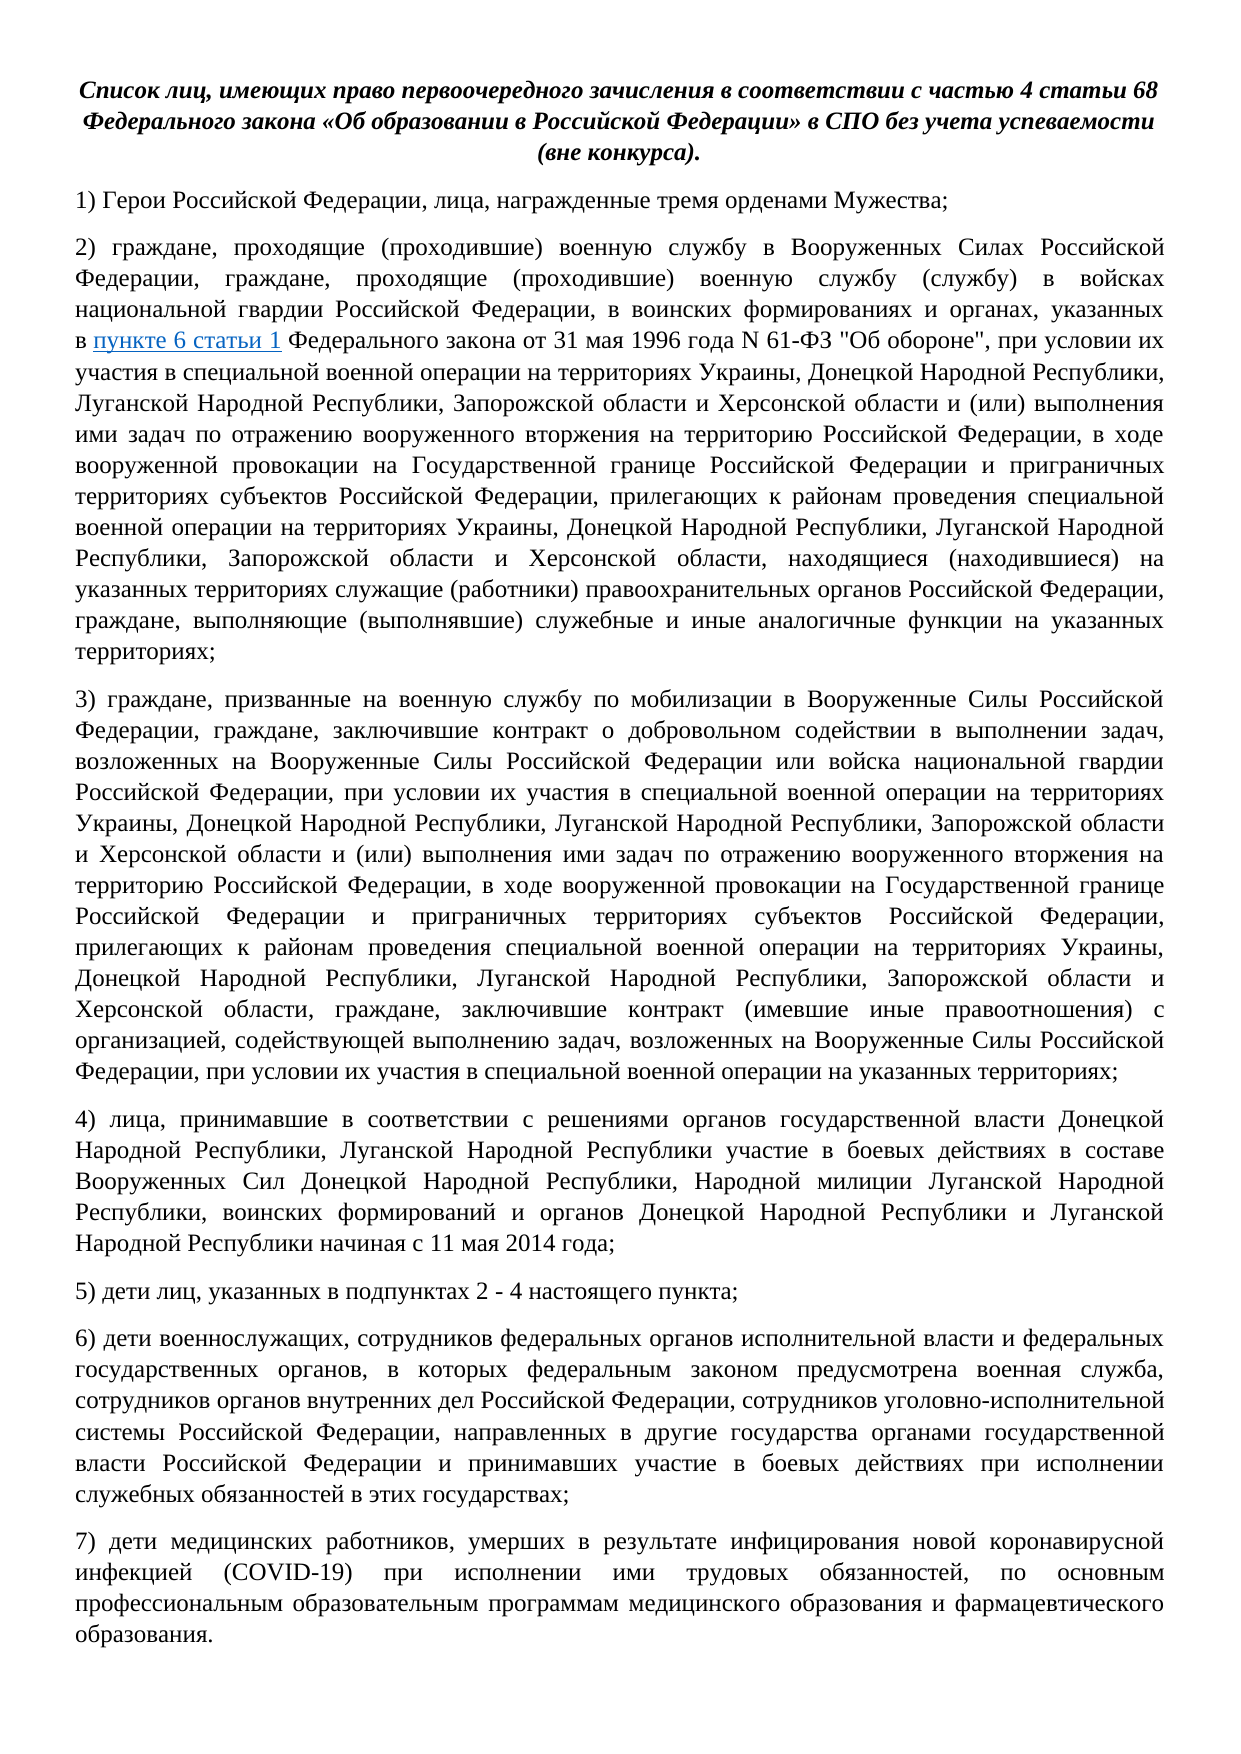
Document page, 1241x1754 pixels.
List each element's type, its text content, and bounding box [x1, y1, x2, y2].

text 5) дети лиц, указанных в подпунктах 2 - 4 настоящего пункта; [75, 1276, 1165, 1304]
text 2) граждане, проходящие (проходившие) военную службу в Вооруженных Силах Российской Федерации, граждане, проходящие (проходившие) военную службу (службу) в войсках национальной гвардии Российской Федерации, в воинских формированиях и органах, указанных в пункте 6 статьи 1 Федерального закона от 31 мая 1996 года N 61-ФЗ "Об обороне", при условии их участия в специальной военной операции на территориях Украины, Донецкой Народной Республики, Луганской Народной Республики, Запорожской области и Херсонской области и (или) выполнения ими задач по отражению вооруженного вторжения на территорию Российской Федерации, в ходе вооруженной провокации на Государственной границе Российской Федерации и приграничных территориях субъектов Российской Федерации, прилегающих к районам проведения специальной военной операции на территориях Украины, Донецкой Народной Республики, Луганской Народной Республики, Запорожской области и Херсонской области, находящиеся (находившиеся) на указанных территориях служащие (работники) правоохранительных органов Российской Федерации, граждане, выполняющие (выполнявшие) служебные и иные аналогичные функции на указанных территориях; [75, 232, 1165, 665]
text 6) дети военнослужащих, сотрудников федеральных органов исполнительной власти и федеральных государственных органов, в которых федеральным законом предусмотрена военная служба, сотрудников органов внутренних дел Российской Федерации, сотрудников уголовно-исполнительной системы Российской Федерации, направленных в другие государства органами государственной власти Российской Федерации и принимавших участие в боевых действиях при исполнении служебных обязанностей в этих государствах; [75, 1323, 1165, 1507]
text 4) лица, принимавшие в соответствии с решениями органов государственной власти Донецкой Народной Республики, Луганской Народной Республики участие в боевых действиях в составе Вооруженных Сил Донецкой Народной Республики, Народной милиции Луганской Народной Республики, воинских формирований и органов Донецкой Народной Республики и Луганской Народной Республики начиная с 11 мая 2014 года; [75, 1104, 1165, 1257]
text 7) дети медицинских работников, умерших в результате инфицирования новой коронавирусной инфекцией (COVID-19) при исполнении ими трудовых обязанностей, по основным профессиональным образовательным программам медицинского образования и фармацевтического образования. [75, 1526, 1165, 1648]
text 3) граждане, призванные на военную службу по мобилизации в Вооруженные Силы Российской Федерации, граждане, заключившие контракт о добровольном содействии в выполнении задач, возложенных на Вооруженные Силы Российской Федерации или войска национальной гвардии Российской Федерации, при условии их участия в специальной военной операции на территориях Украины, Донецкой Народной Республики, Луганской Народной Республики, Запорожской области и Херсонской области и (или) выполнения ими задач по отражению вооруженного вторжения на территорию Российской Федерации, в ходе вооруженной провокации на Государственной границе Российской Федерации и приграничных территориях субъектов Российской Федерации, прилегающих к районам проведения специальной военной операции на территориях Украины, Донецкой Народной Республики, Луганской Народной Республики, Запорожской области и Херсонской области, граждане, заключившие контракт (имевшие иные правоотношения) с организацией, содействующей выполнению задач, возложенных на Вооруженные Силы Российской Федерации, при условии их участия в специальной военной операции на указанных территориях; [75, 684, 1165, 1085]
text Список лиц, имеющих право первоочередного зачисления в соответствии с частью 4 статьи 68 Федерального закона «Об образовании в Российской Федерации» в СПО без учета успеваемости (вне конкурса). [75, 75, 1165, 166]
text 1) Герои Российской Федерации, лица, награжденные тремя орденами Мужества; [75, 185, 1165, 213]
